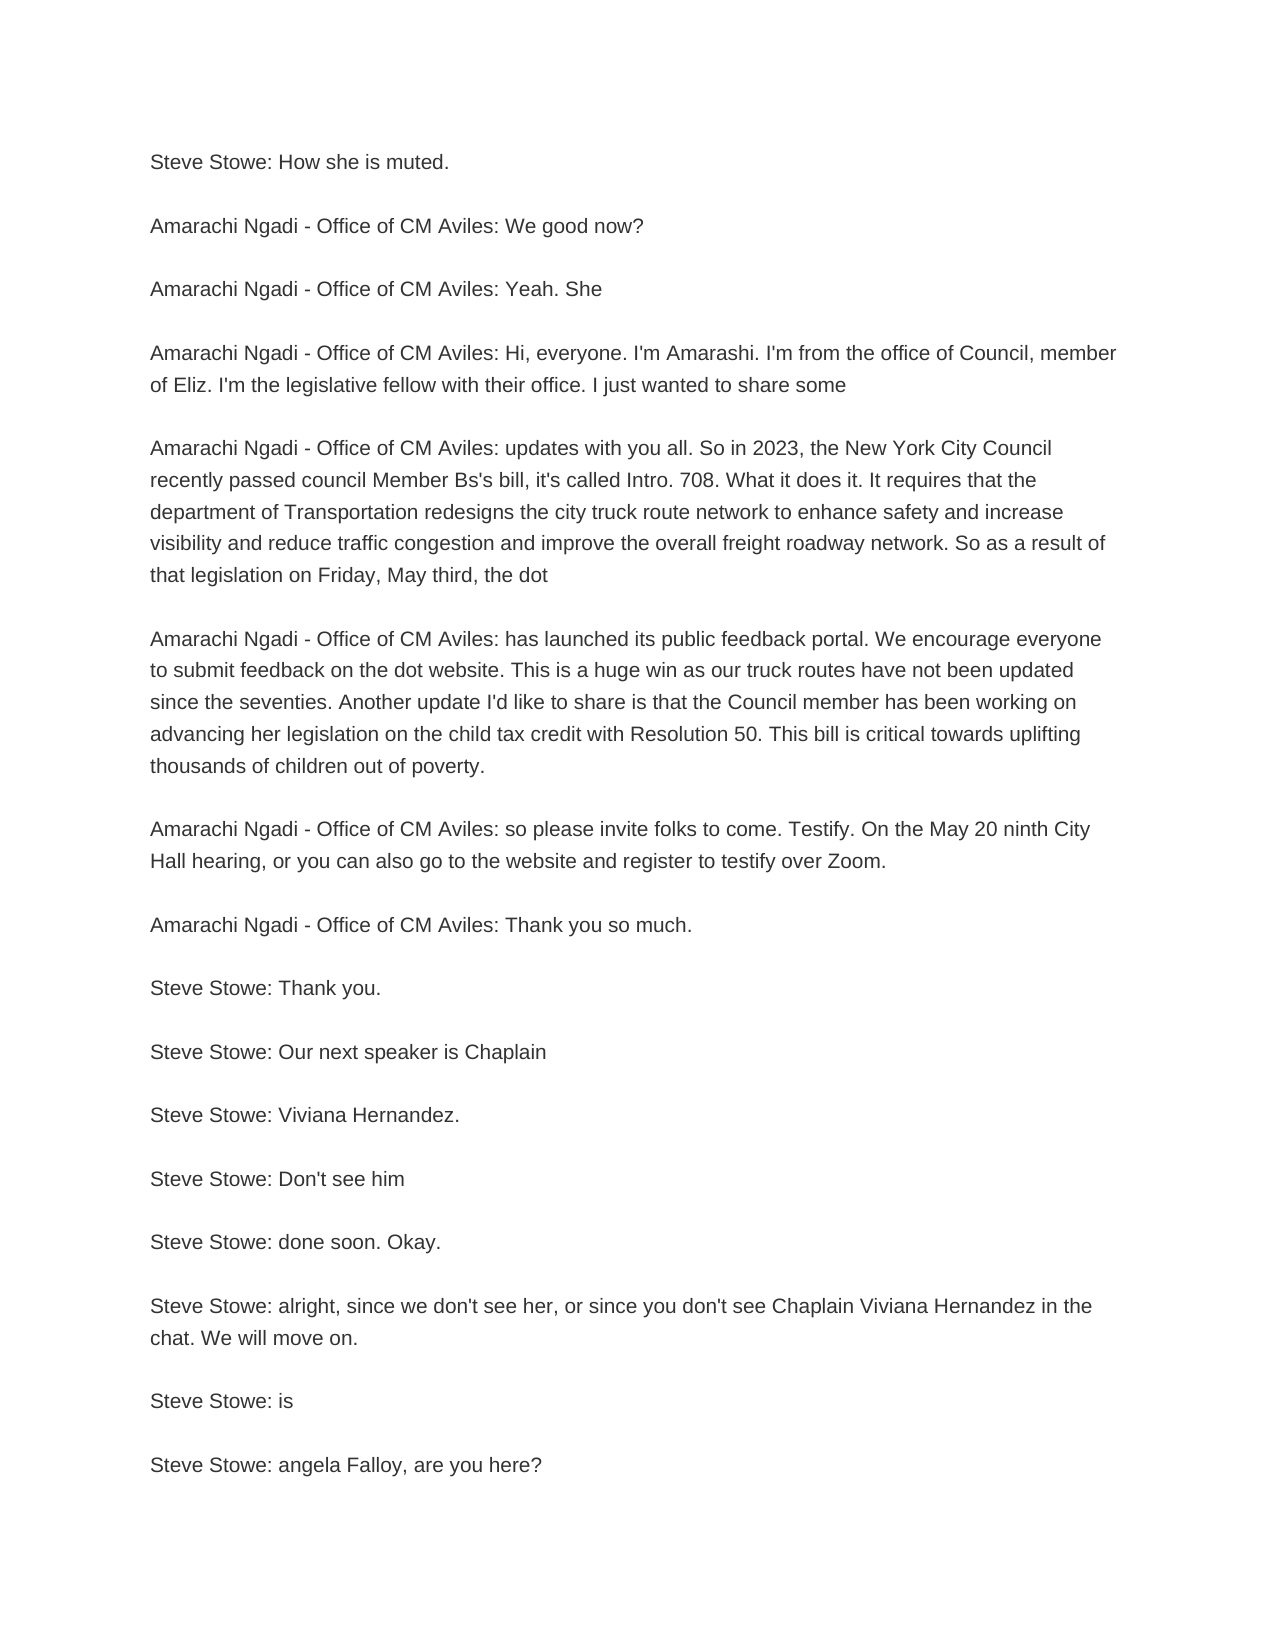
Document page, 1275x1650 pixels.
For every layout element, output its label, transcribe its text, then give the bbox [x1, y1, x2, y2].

text Steve Stowe: angela Falloy, are you here? [150, 1453, 1125, 1477]
text Amarachi Ngadi - Office of CM Aviles: updates with you all. So in 2023, the New York City Council recently passed council Member Bs's bill, it's called Intro. 708. What it does it. It requires that the department of Transportation redesigns the city truck route network to enhance safety and increase visibility and reduce traffic congestion and improve the overall freight roadway network. So as a result of that legislation on Friday, May third, the dot [150, 436, 1125, 587]
text Steve Stowe: Viviana Hernandez. [150, 1103, 1125, 1127]
text Steve Stowe: alright, since we don't see her, or since you don't see Chaplain Viviana Hernandez in the chat. We will move on. [150, 1294, 1125, 1349]
text Steve Stowe: How she is muted. [150, 150, 1125, 174]
text Amarachi Ngadi - Office of CM Aviles: Hi, everyone. I'm Amarashi. I'm from the office of Council, member of Eliz. I'm the legislative fellow with their office. I just wanted to share some [150, 341, 1125, 396]
text Steve Stowe: done soon. Okay. [150, 1230, 1125, 1254]
text Amarachi Ngadi - Office of CM Aviles: so please invite folks to come. Testify. On the May 20 ninth City Hall hearing, or you can also go to the website and register to testify over Zoom. [150, 817, 1125, 873]
text Steve Stowe: Don't see him [150, 1167, 1125, 1191]
text Amarachi Ngadi - Office of CM Aviles: Yeah. She [150, 277, 1125, 301]
text Amarachi Ngadi - Office of CM Aviles: We good now? [150, 213, 1125, 237]
text Amarachi Ngadi - Office of CM Aviles: has launched its public feedback portal. We encourage everyone to submit feedback on the dot website. This is a huge win as our truck routes have not been updated since the seventies. Another update I'd like to share is that the Council member has been working on advancing her legislation on the child tax credit with Resolution 50. This bill is critical towards uplifting thousands of children out of poverty. [150, 627, 1125, 778]
text Steve Stowe: Thank you. [150, 976, 1125, 1000]
text Amarachi Ngadi - Office of CM Aviles: Thank you so much. [150, 912, 1125, 936]
text Steve Stowe: Our next speaker is Chaplain [150, 1039, 1125, 1063]
text Steve Stowe: is [150, 1389, 1125, 1413]
